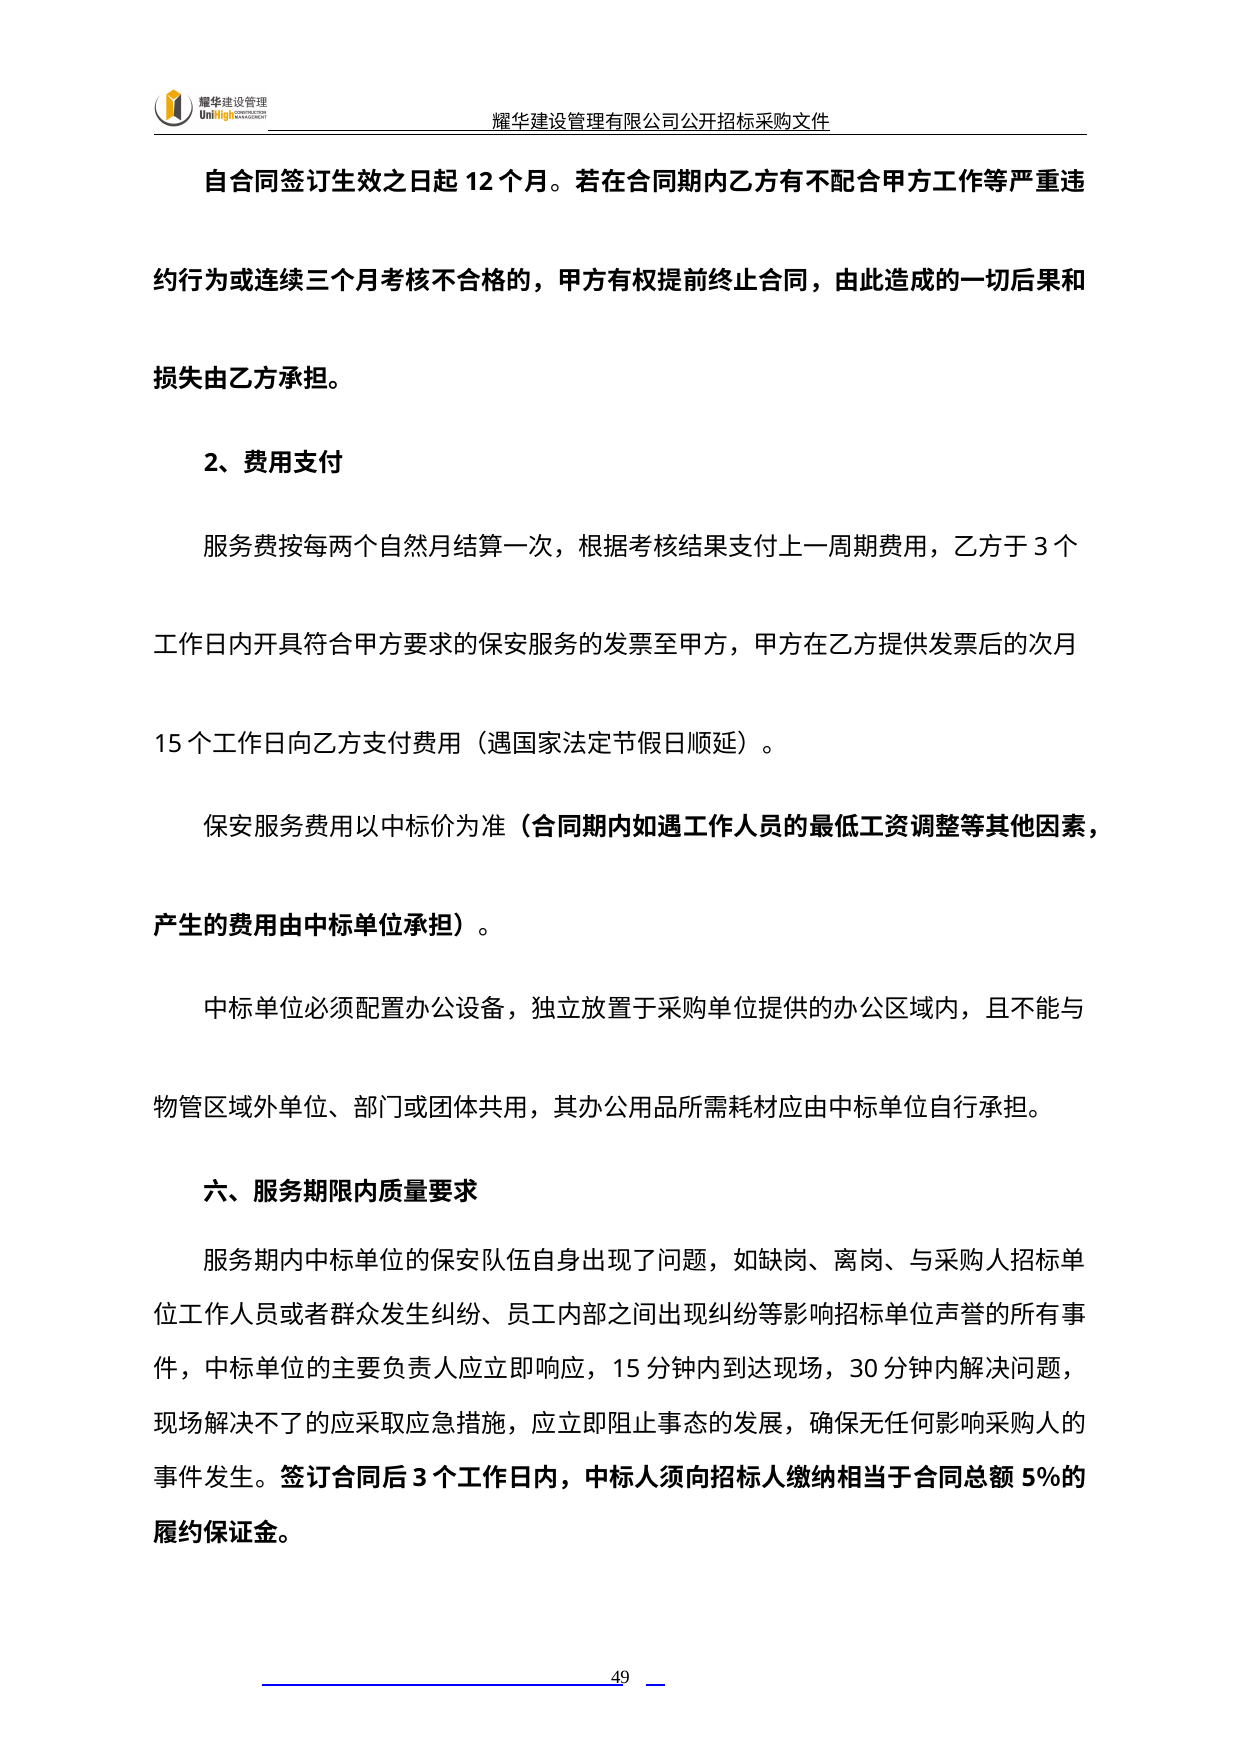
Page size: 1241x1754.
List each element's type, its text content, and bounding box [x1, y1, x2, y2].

text 服务费按每两个自然月结算一次，根据考核结果支付上一周期费用，乙方于3个工作日内开具符合甲方要求的保安服务的发票至甲方，甲方在乙方提供发票后的次月15个工作日向乙方支付费用（遇国家法定节假日顺延）。 [153, 511, 1087, 774]
text 保安服务费用以中标价为准（合同期内如遇工作人员的最低工资调整等其他因素，产生的费用由中标单位承担）。 [153, 792, 1087, 956]
picture [153, 88, 268, 129]
list 服务期限内质量要求 [153, 1156, 1087, 1222]
text 自合同签订生效之日起12个月。若在合同期内乙方有不配合甲方工作等严重违约行为或连续三个月考核不合格的，甲方有权提前终止合同，由此造成的一切后果和损失由乙方承担。 [153, 147, 1087, 409]
text 2、费用支付 [153, 428, 1087, 493]
text 服务期内中标单位的保安队伍自身出现了问题，如缺岗、离岗、与采购人招标单位工作人员或者群众发生纠纷、员工内部之间出现纠纷等影响招标单位声誉的所有事件，中标单位的主要负责人应立即响应，15分钟内到达现场，30分钟内解决问题，现场解决不了的应采取应急措施，应立即阻止事态的发展，确保无任何影响采购人的事件发生。签订合同后3个工作日内，中标人须向招标人缴纳相当于合同总额5％的履约保证金。 [153, 1240, 1087, 1548]
text 中标单位必须配置办公设备，独立放置于采购单位提供的办公区域内，且不能与物管区域外单位、部门或团体共用，其办公用品所需耗材应由中标单位自行承担。 [153, 974, 1087, 1138]
